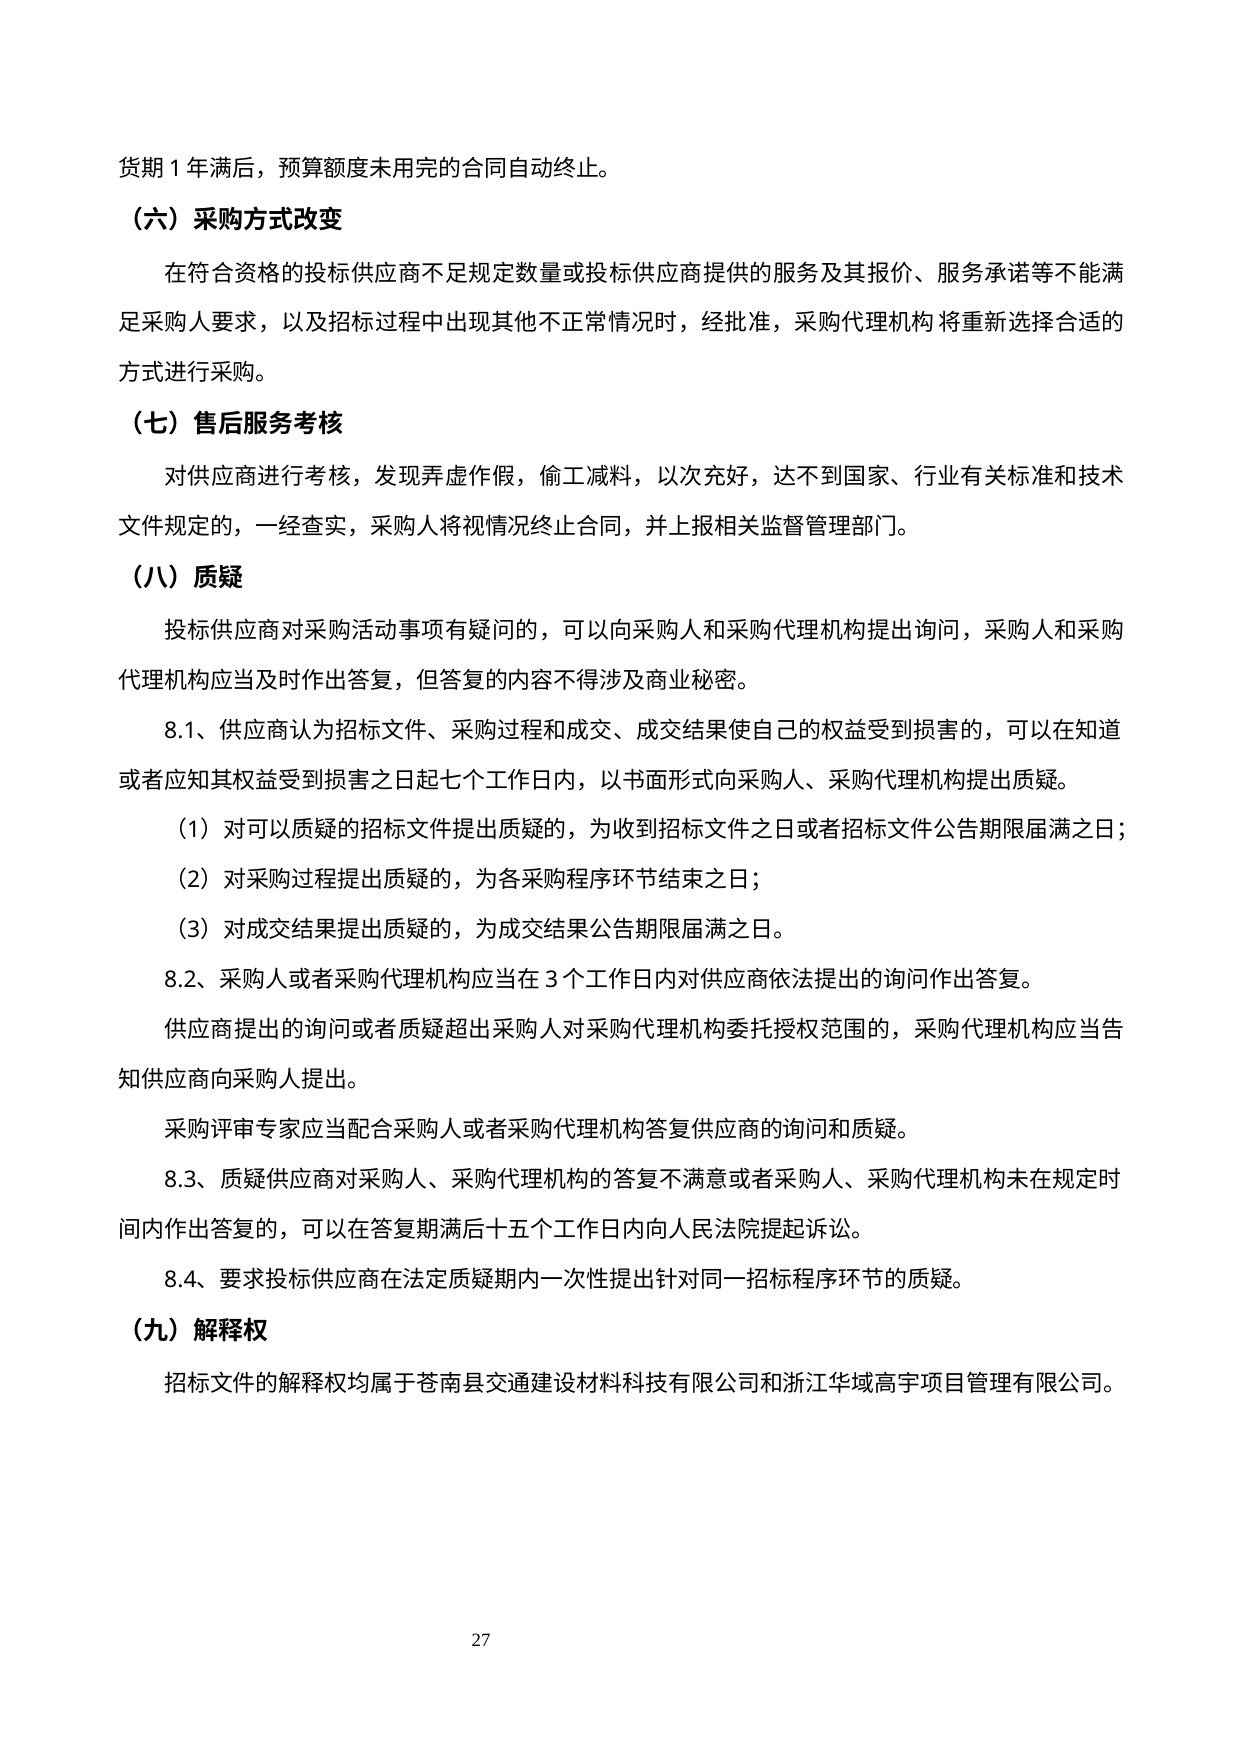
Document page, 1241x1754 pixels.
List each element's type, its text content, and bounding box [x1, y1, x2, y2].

text 在符合资格的投标供应商不足规定数量或投标供应商提供的服务及其报价、服务承诺等不能满足采购人要求，以及招标过程中出现其他不正常情况时，经批准，采购代理机构将重新选择合适的方式进行采购。 [118, 254, 1125, 387]
text 8.4、要求投标供应商在法定质疑期内一次性提出针对同一招标程序环节的质疑。 [118, 1260, 1125, 1294]
text （六）采购方式改变 [118, 200, 1125, 236]
text 8.1、供应商认为招标文件、采购过程和成交、成交结果使自己的权益受到损害的，可以在知道或者应知其权益受到损害之日起七个工作日内，以书面形式向采购人、采购代理机构提出质疑。 [118, 712, 1125, 795]
text 招标文件的解释权均属于苍南县交通建设材料科技有限公司和浙江华域高宇项目管理有限公司。 [118, 1365, 1125, 1398]
text （3）对成交结果提出质疑的，为成交结果公告期限届满之日。 [118, 911, 1125, 945]
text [118, 150, 1125, 183]
text （1）对可以质疑的招标文件提出质疑的，为收到招标文件之日或者招标文件公告期限届满之日； [118, 811, 1125, 845]
text 采购评审专家应当配合采购人或者采购代理机构答复供应商的询问和质疑。 [118, 1111, 1125, 1144]
text 对供应商进行考核，发现弄虚作假，偷工减料，以次充好，达不到国家、行业有关标准和技术文件规定的，一经查实，采购人将视情况终止合同，并上报相关监督管理部门。 [118, 458, 1125, 541]
text （2）对采购过程提出质疑的，为各采购程序环节结束之日； [118, 861, 1125, 895]
text （八）质疑 [118, 558, 1125, 594]
text （七）售后服务考核 [118, 404, 1125, 440]
text 供应商提出的询问或者质疑超出采购人对采购代理机构委托授权范围的，采购代理机构应当告知供应商向采购人提出。 [118, 1011, 1125, 1094]
text 8.3、质疑供应商对采购人、采购代理机构的答复不满意或者采购人、采购代理机构未在规定时间内作出答复的，可以在答复期满后十五个工作日内向人民法院提起诉讼。 [118, 1161, 1125, 1244]
text （九）解释权 [118, 1310, 1125, 1347]
text 投标供应商对采购活动事项有疑问的，可以向采购人和采购代理机构提出询问，采购人和采购代理机构应当及时作出答复，但答复的内容不得涉及商业秘密。 [118, 612, 1125, 695]
text 8.2、采购人或者采购代理机构应当在3个工作日内对供应商依法提出的询问作出答复。 [118, 961, 1125, 995]
